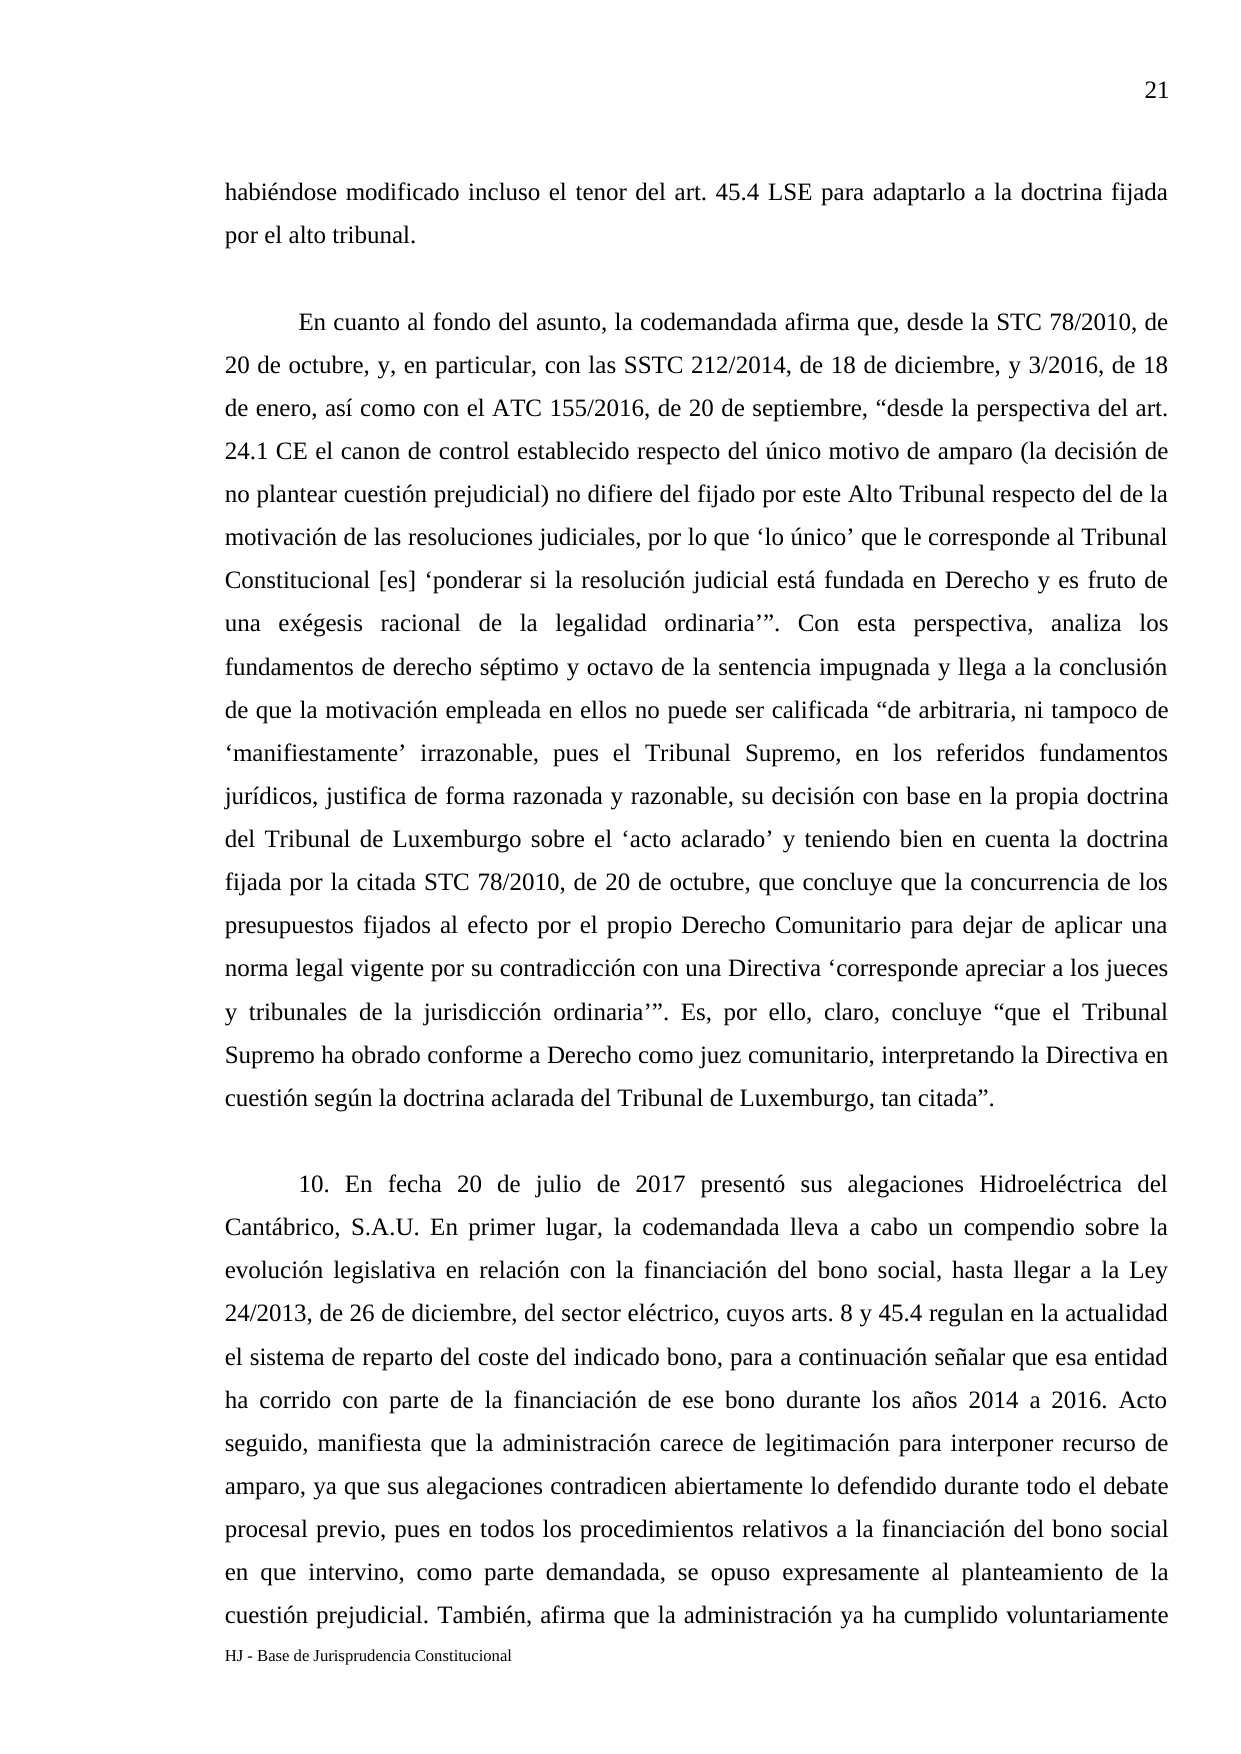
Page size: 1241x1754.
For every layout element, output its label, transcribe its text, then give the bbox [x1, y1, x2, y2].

text En cuanto al fondo del asunto, la codemandada afirma que, desde la STC 78/2010, de 20 de octubre, y, en particular, con las SSTC 212/2014, de 18 de diciembre, y 3/2016, de 18 de enero, así como con el ATC 155/2016, de 20 de septiembre, “desde la perspectiva del art. 24.1 CE el canon de control establecido respecto del único motivo de amparo (la decisión de no plantear cuestión prejudicial) no difiere del fijado por este Alto Tribunal respecto del de la motivación de las resoluciones judiciales, por lo que ‘lo único’ que le corresponde al Tribunal Constitucional [es] ‘ponderar si la resolución judicial está fundada en Derecho y es fruto de una exégesis racional de la legalidad ordinaria’”. Con esta perspectiva, analiza los fundamentos de derecho séptimo y octavo de la sentencia impugnada y llega a la conclusión de que la motivación empleada en ellos no puede ser calificada “de arbitraria, ni tampoco de ‘manifiestamente’ irrazonable, pues el Tribunal Supremo, en los referidos fundamentos jurídicos, justifica de forma razonada y razonable, su decisión con base en la propia doctrina del Tribunal de Luxemburgo sobre el ‘acto aclarado’ y teniendo bien en cuenta la doctrina fijada por la citada STC 78/2010, de 20 de octubre, que concluye que la concurrencia de los presupuestos fijados al efecto por el propio Derecho Comunitario para dejar de aplicar una norma legal vigente por su contradicción con una Directiva ‘corresponde apreciar a los jueces y tribunales de la jurisdicción ordinaria’”. Es, por ello, claro, concluye “que el Tribunal Supremo ha obrado conforme a Derecho como juez comunitario, interpretando la Directiva en cuestión según la doctrina aclarada del Tribunal de Luxemburgo, tan citada”. [224, 307, 1169, 1112]
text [224, 1169, 1169, 1629]
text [224, 177, 1169, 249]
